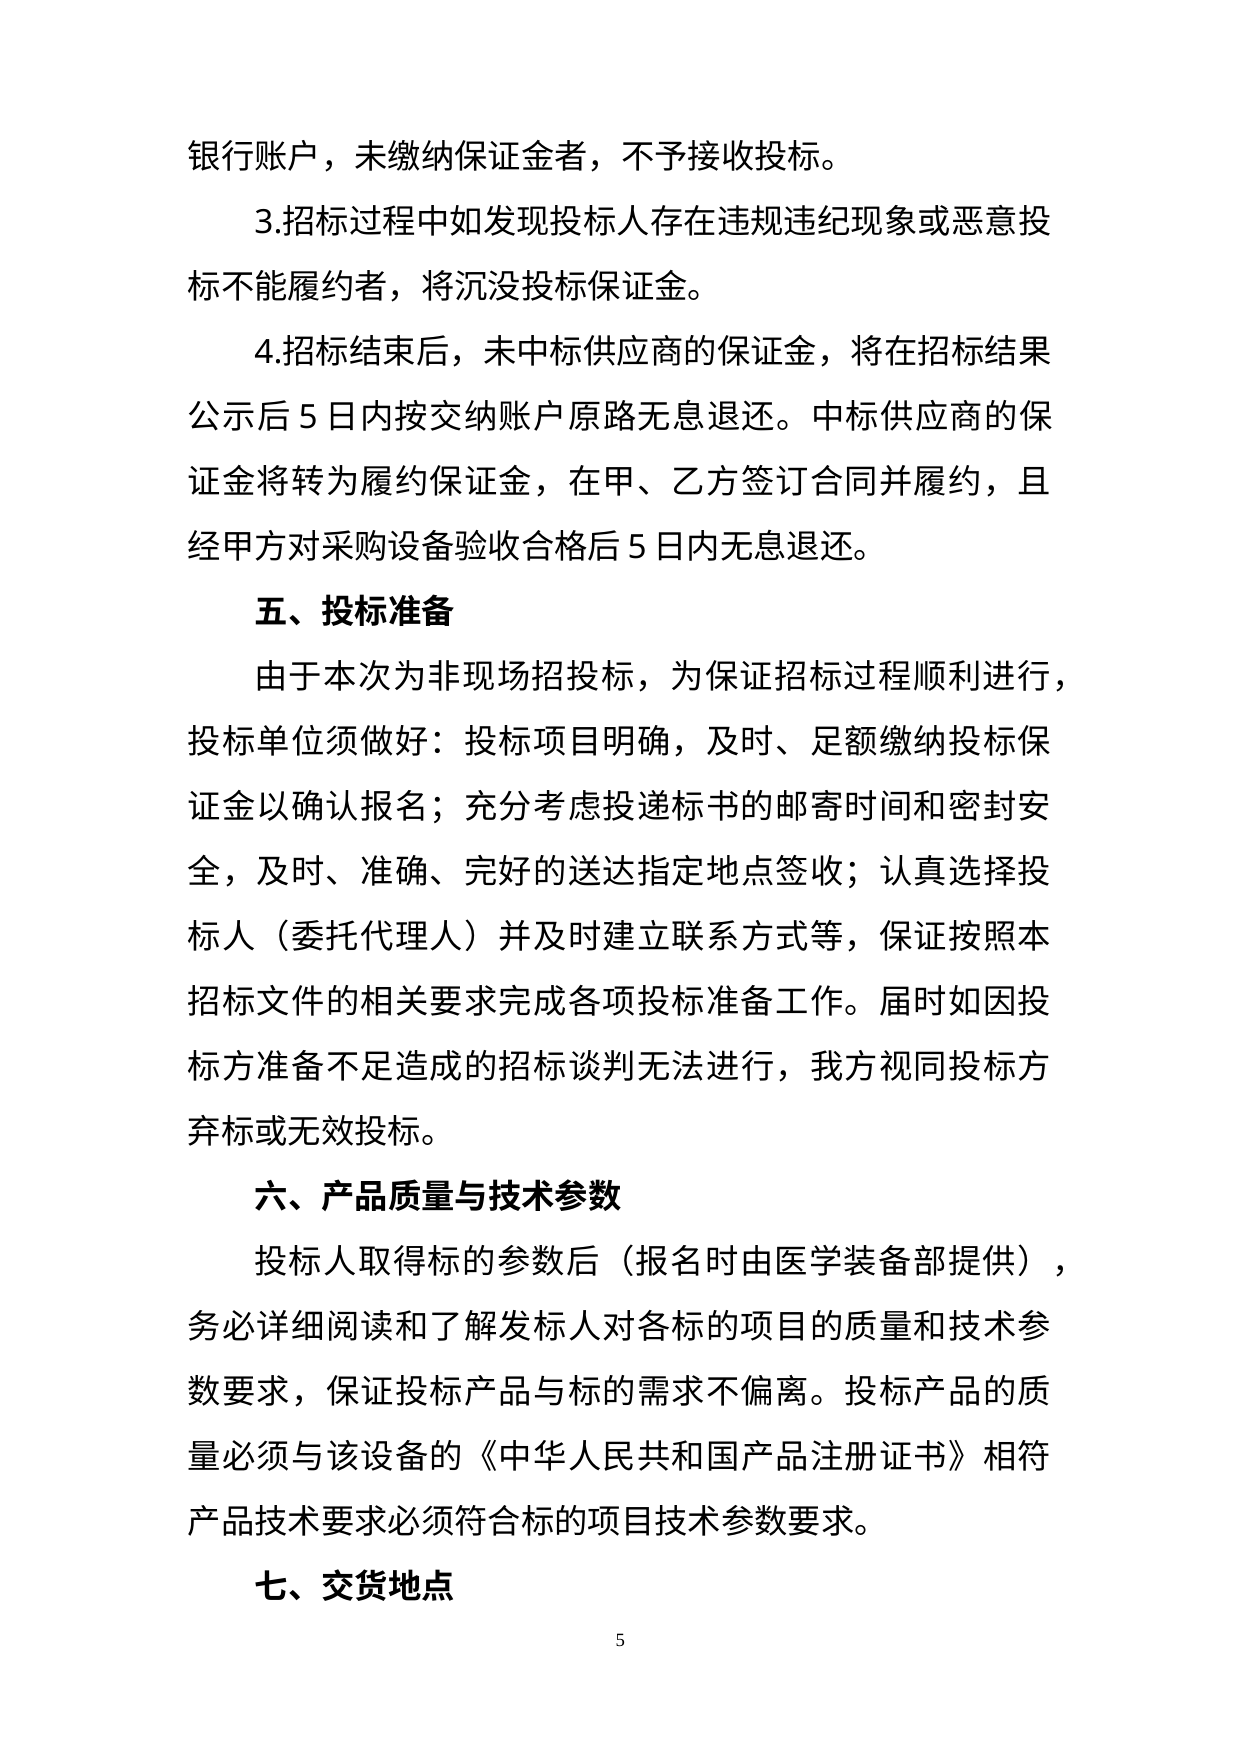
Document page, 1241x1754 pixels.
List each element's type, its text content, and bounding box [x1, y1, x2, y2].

text 五、投标准备 [187, 576, 1053, 641]
text 3.招标过程中如发现投标人存在违规违纪现象或恶意投标不能履约者，将沉没投标保证金。 [187, 186, 1053, 316]
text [187, 121, 1053, 186]
text 七、交货地点 [187, 1551, 1053, 1616]
text 由于本次为非现场招投标，为保证招标过程顺利进行，投标单位须做好：投标项目明确，及时、足额缴纳投标保证金以确认报名；充分考虑投递标书的邮寄时间和密封安全，及时、准确、完好的送达指定地点签收；认真选择投标人（委托代理人）并及时建立联系方式等，保证按照本招标文件的相关要求完成各项投标准备工作。届时如因投标方准备不足造成的招标谈判无法进行，我方视同投标方弃标或无效投标。 [187, 641, 1053, 1161]
text 六、产品质量与技术参数 [187, 1161, 1053, 1226]
text 投标人取得标的参数后（报名时由医学装备部提供），务必详细阅读和了解发标人对各标的项目的质量和技术参数要求，保证投标产品与标的需求不偏离。投标产品的质量必须与该设备的《中华人民共和国产品注册证书》相符，产品技术要求必须符合标的项目技术参数要求。 [187, 1226, 1053, 1551]
text 4.招标结束后，未中标供应商的保证金，将在招标结果公示后5日内按交纳账户原路无息退还。中标供应商的保证金将转为履约保证金，在甲、乙方签订合同并履约，且经甲方对采购设备验收合格后5日内无息退还。 [187, 316, 1053, 576]
